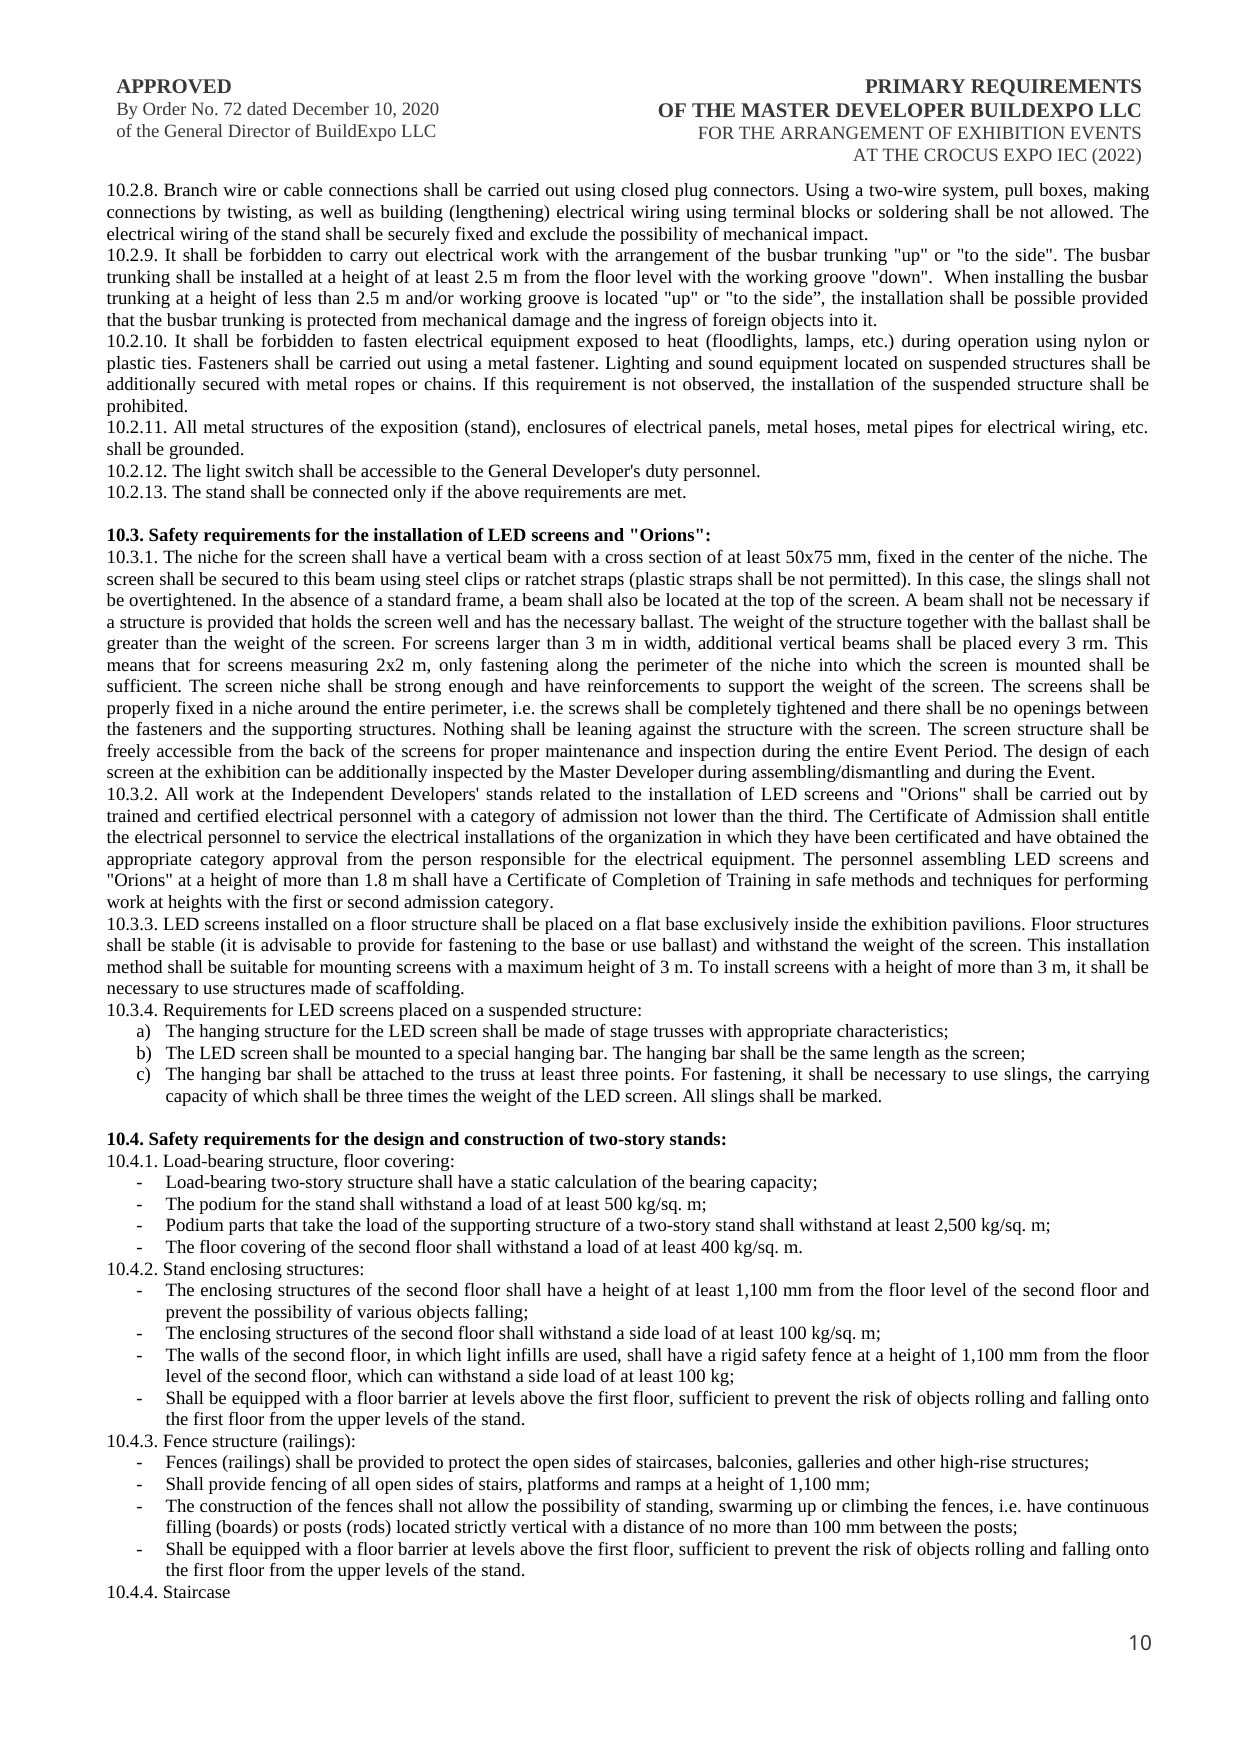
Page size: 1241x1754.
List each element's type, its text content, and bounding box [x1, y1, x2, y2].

text 10.3. Safety requirements for the installation of LED screens and "Orions": [106, 524, 1152, 546]
list The enclosing structures of the second floor shall have a height of at least 1,100 mm from the floor level of the second floor and prevent the possibility of various objects falling; [136, 1279, 1152, 1322]
text 10.3.2. All work at the Independent Developers' stands related to the installation of LED screens and "Orions" shall be carried out by trained and certified electrical personnel with a category of admission not lower than the third. The Certificate of Admission shall entitle the electrical personnel to service the electrical installations of the organization in which they have been certificated and have obtained the appropriate category approval from the person responsible for the electrical equipment. The personnel assembling LED screens and "Orions" at a height of more than 1.8 m shall have a Certificate of Completion of Training in safe methods and techniques for performing work at heights with the first or second admission category. [106, 783, 1152, 912]
text 10.2.9. It shall be forbidden to carry out electrical work with the arrangement of the busbar trunking "up" or "to the side". The busbar trunking shall be installed at a height of at least 2.5 m from the floor level with the working groove "down". When installing the busbar trunking at a height of less than 2.5 m and/or working groove is located "up" or "to the side”, the installation shall be possible provided that the busbar trunking is protected from mechanical damage and the ingress of foreign objects into it. [106, 244, 1152, 330]
text 10.4.4. Staircase [106, 1581, 1152, 1602]
text 10.3.4. Requirements for LED screens placed on a suspended structure: [106, 999, 1152, 1020]
list Shall be equipped with a floor barrier at levels above the first floor, sufficient to prevent the risk of objects rolling and falling onto the first floor from the upper levels of the stand. [136, 1387, 1152, 1430]
text 10.4.1. Load-bearing structure, floor covering: [106, 1149, 1152, 1171]
list Load-bearing two-story structure shall have a static calculation of the bearing capacity; [136, 1171, 1152, 1193]
text 10.4.2. Stand enclosing structures: [106, 1257, 1152, 1279]
text 10.2.11. All metal structures of the exposition (stand), enclosures of electrical panels, metal hoses, metal pipes for electrical wiring, etc. shall be grounded. [106, 416, 1152, 459]
list The walls of the second floor, in which light infills are used, shall have a rigid safety fence at a height of 1,100 mm from the floor level of the second floor, which can withstand a side load of at least 100 kg; [136, 1344, 1152, 1387]
text 10.3.1. The niche for the screen shall have a vertical beam with a cross section of at least 50x75 mm, fixed in the center of the niche. The screen shall be secured to this beam using steel clips or ratchet straps (plastic straps shall be not permitted). In this case, the slings shall not be overtightened. In the absence of a standard frame, a beam shall also be located at the top of the screen. A beam shall not be necessary if a structure is provided that holds the screen well and has the necessary ballast. The weight of the structure together with the ballast shall be greater than the weight of the screen. For screens larger than 3 m in width, additional vertical beams shall be placed every 3 rm. This means that for screens measuring 2x2 m, only fastening along the perimeter of the niche into which the screen is mounted shall be sufficient. The screen niche shall be strong enough and have reinforcements to support the weight of the screen. The screens shall be properly fixed in a niche around the entire perimeter, i.e. the screws shall be completely tightened and there shall be no openings between the fasteners and the supporting structures. Nothing shall be leaning against the structure with the screen. The screen structure shall be freely accessible from the back of the screens for proper maintenance and inspection during the entire Event Period. The design of each screen at the exhibition can be additionally inspected by the Master Developer during assembling/dismantling and during the Event. [106, 546, 1152, 783]
list Shall be equipped with a floor barrier at levels above the first floor, sufficient to prevent the risk of objects rolling and falling onto the first floor from the upper levels of the stand. [136, 1538, 1152, 1581]
text 10.2.13. The stand shall be connected only if the above requirements are met. [106, 481, 1152, 503]
list The construction of the fences shall not allow the possibility of standing, swarming up or climbing the fences, i.e. have continuous filling (boards) or posts (rods) located strictly vertical with a distance of no more than 100 mm between the posts; [136, 1494, 1152, 1538]
text 10.2.12. The light switch shall be accessible to the General Developer's duty personnel. [106, 459, 1152, 481]
text 10.4. Safety requirements for the design and construction of two-story stands: [106, 1128, 1152, 1149]
list Fences (railings) shall be provided to protect the open sides of staircases, balconies, galleries and other high-rise structures; [136, 1451, 1152, 1473]
list The enclosing structures of the second floor shall withstand a side load of at least 100 kg/sq. m; [136, 1322, 1152, 1344]
text 10.2.10. It shall be forbidden to fasten electrical equipment exposed to heat (floodlights, lamps, etc.) during operation using nylon or plastic ties. Fasteners shall be carried out using a metal fastener. Lighting and sound equipment located on suspended structures shall be additionally secured with metal ropes or chains. If this requirement is not observed, the installation of the suspended structure shall be prohibited. [106, 330, 1152, 416]
list The hanging structure for the LED screen shall be made of stage trusses with appropriate characteristics; [136, 1020, 1152, 1042]
list Shall provide fencing of all open sides of stairs, platforms and ramps at a height of 1,100 mm; [136, 1473, 1152, 1494]
list Podium parts that take the load of the supporting structure of a two-story stand shall withstand at least 2,500 kg/sq. m; [136, 1214, 1152, 1236]
text 10.4.3. Fence structure (railings): [106, 1430, 1152, 1451]
list The hanging bar shall be attached to the truss at least three points. For fastening, it shall be necessary to use slings, the carrying capacity of which shall be three times the weight of the LED screen. All slings shall be marked. [136, 1063, 1152, 1106]
list The floor covering of the second floor shall withstand a load of at least 400 kg/sq. m. [136, 1236, 1152, 1257]
list The podium for the stand shall withstand a load of at least 500 kg/sq. m; [136, 1193, 1152, 1214]
text 10.2.8. Branch wire or cable connections shall be carried out using closed plug connectors. Using a two-wire system, pull boxes, making connections by twisting, as well as building (lengthening) electrical wiring using terminal blocks or soldering shall be not allowed. The electrical wiring of the stand shall be securely fixed and exclude the possibility of mechanical impact. [106, 179, 1152, 244]
text 10.3.3. LED screens installed on a floor structure shall be placed on a flat base exclusively inside the exhibition pavilions. Floor structures shall be stable (it is advisable to provide for fastening to the base or use ballast) and withstand the weight of the screen. This installation method shall be suitable for mounting screens with a maximum height of 3 m. To install screens with a height of more than 3 m, it shall be necessary to use structures made of scaffolding. [106, 912, 1152, 999]
list The LED screen shall be mounted to a special hanging bar. The hanging bar shall be the same length as the screen; [136, 1042, 1152, 1063]
